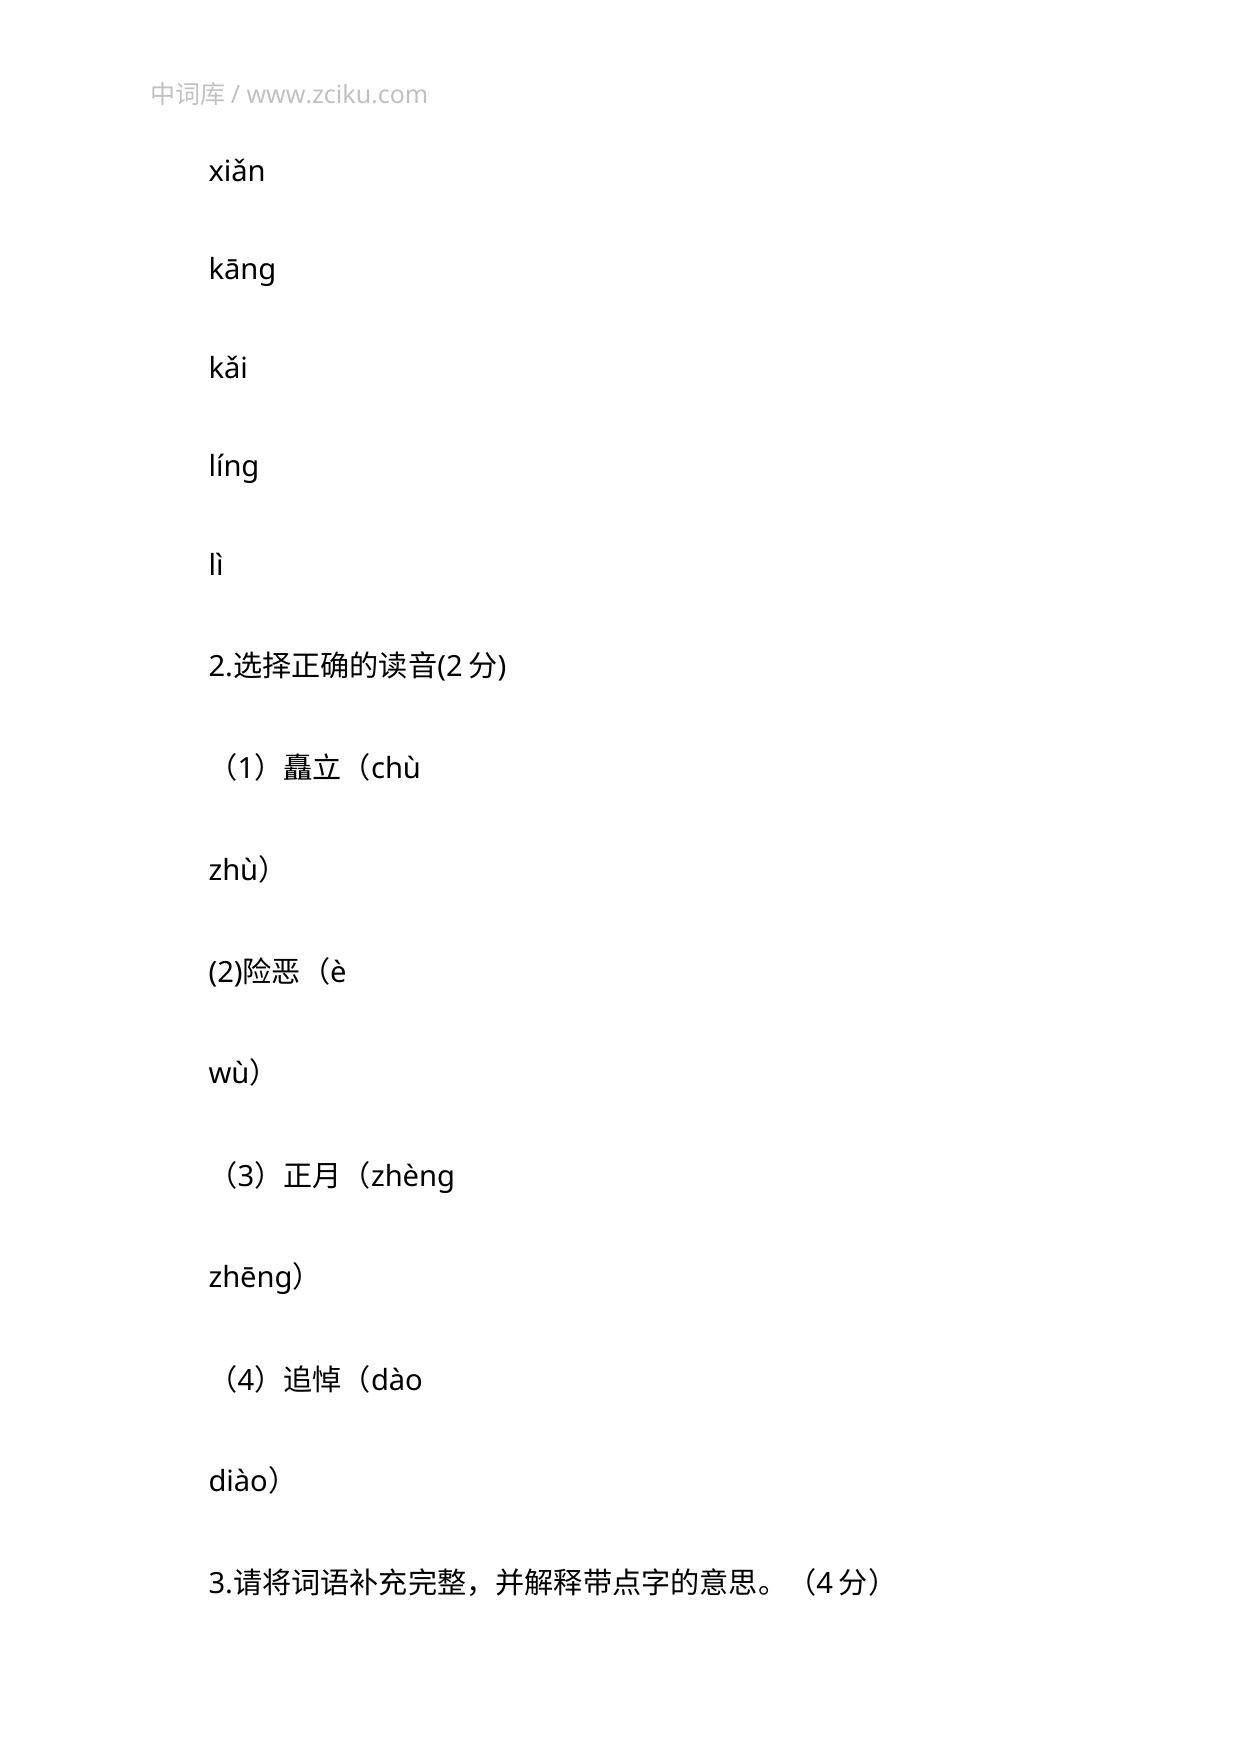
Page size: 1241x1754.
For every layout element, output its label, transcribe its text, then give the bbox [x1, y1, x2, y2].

text zhù） [150, 846, 1090, 888]
text 2.选择正确的读音(2分) [150, 642, 1090, 684]
text (2)险恶（è [150, 948, 1090, 991]
text wù） [150, 1050, 1090, 1092]
text kǎi [150, 347, 1090, 387]
text xiǎn [150, 150, 1090, 190]
text zhēnɡ） [150, 1254, 1090, 1296]
text kānɡ [150, 248, 1090, 288]
text （4）追悼（dào [150, 1356, 1090, 1398]
text lì [150, 544, 1090, 583]
text （1）矗立（chù [150, 744, 1090, 787]
text línɡ [150, 445, 1090, 485]
text （3）正月（zhènɡ [150, 1152, 1090, 1194]
text 3.请将词语补充完整，并解释带点字的意思。（4分） [150, 1560, 1090, 1602]
text diào） [150, 1458, 1090, 1500]
